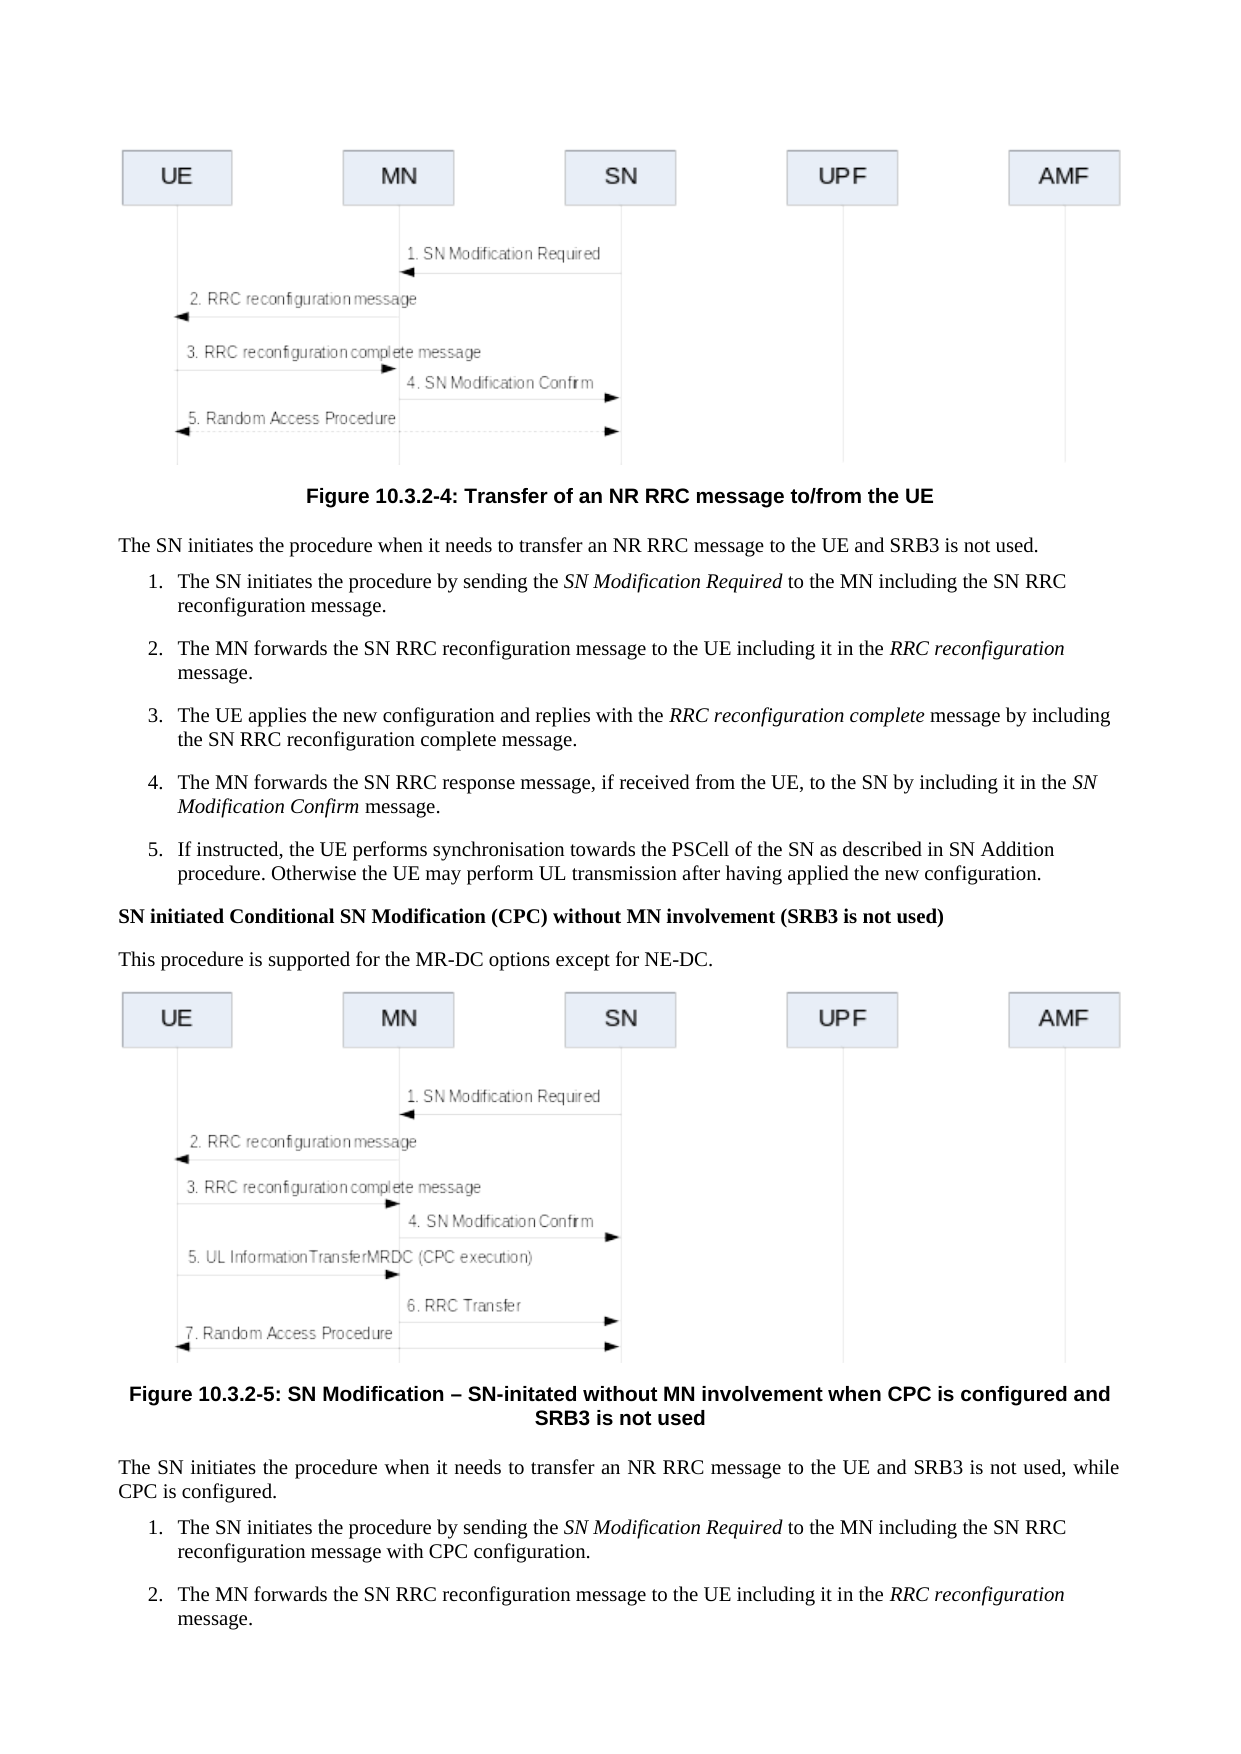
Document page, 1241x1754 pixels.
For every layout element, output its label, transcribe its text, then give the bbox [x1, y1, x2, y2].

text Figure 10.3.2-4: Transfer of an NR RRC message to/from the UE [118, 484, 1122, 508]
text 4. The MN forwards the SN RRC response message, if received from the UE, to the SN by including it in the SN Modification Confirm message. [148, 770, 1122, 818]
text 5. If instructed, the UE performs synchronisation towards the PSCell of the SN as described in SN Addition procedure. Otherwise the UE may perform UL transmission after having applied the new configuration. [148, 837, 1122, 885]
text SN initiated Conditional SN Modification (CPC) without MN involvement (SRB3 is not used) [118, 904, 1122, 928]
text The SN initiates the procedure when it needs to transfer an NR RRC message to the UE and SRB3 is not used, while CPC is configured. [118, 1455, 1122, 1503]
text 3. The UE applies the new configuration and replies with the RRC reconfiguration complete message by including the SN RRC reconfiguration complete message. [148, 703, 1122, 751]
text The SN initiates the procedure when it needs to transfer an NR RRC message to the UE and SRB3 is not used. [118, 533, 1122, 557]
text 1. The SN initiates the procedure by sending the SN Modification Required to the MN including the SN RRC reconfiguration message with CPC configuration. [148, 1515, 1122, 1563]
text 2. The MN forwards the SN RRC reconfiguration message to the UE including it in the RRC reconfiguration message. [148, 1582, 1122, 1630]
text Figure 10.3.2-5: SN Modification – SN-initated without MN involvement when CPC is configured and SRB3 is not used [118, 1382, 1122, 1430]
text 1. The SN initiates the procedure by sending the SN Modification Required to the MN including the SN RRC reconfiguration message. [148, 569, 1122, 617]
text 2. The MN forwards the SN RRC reconfiguration message to the UE including it in the RRC reconfiguration message. [148, 636, 1122, 684]
text This procedure is supported for the MR-DC options except for NE-DC. [118, 946, 1122, 971]
